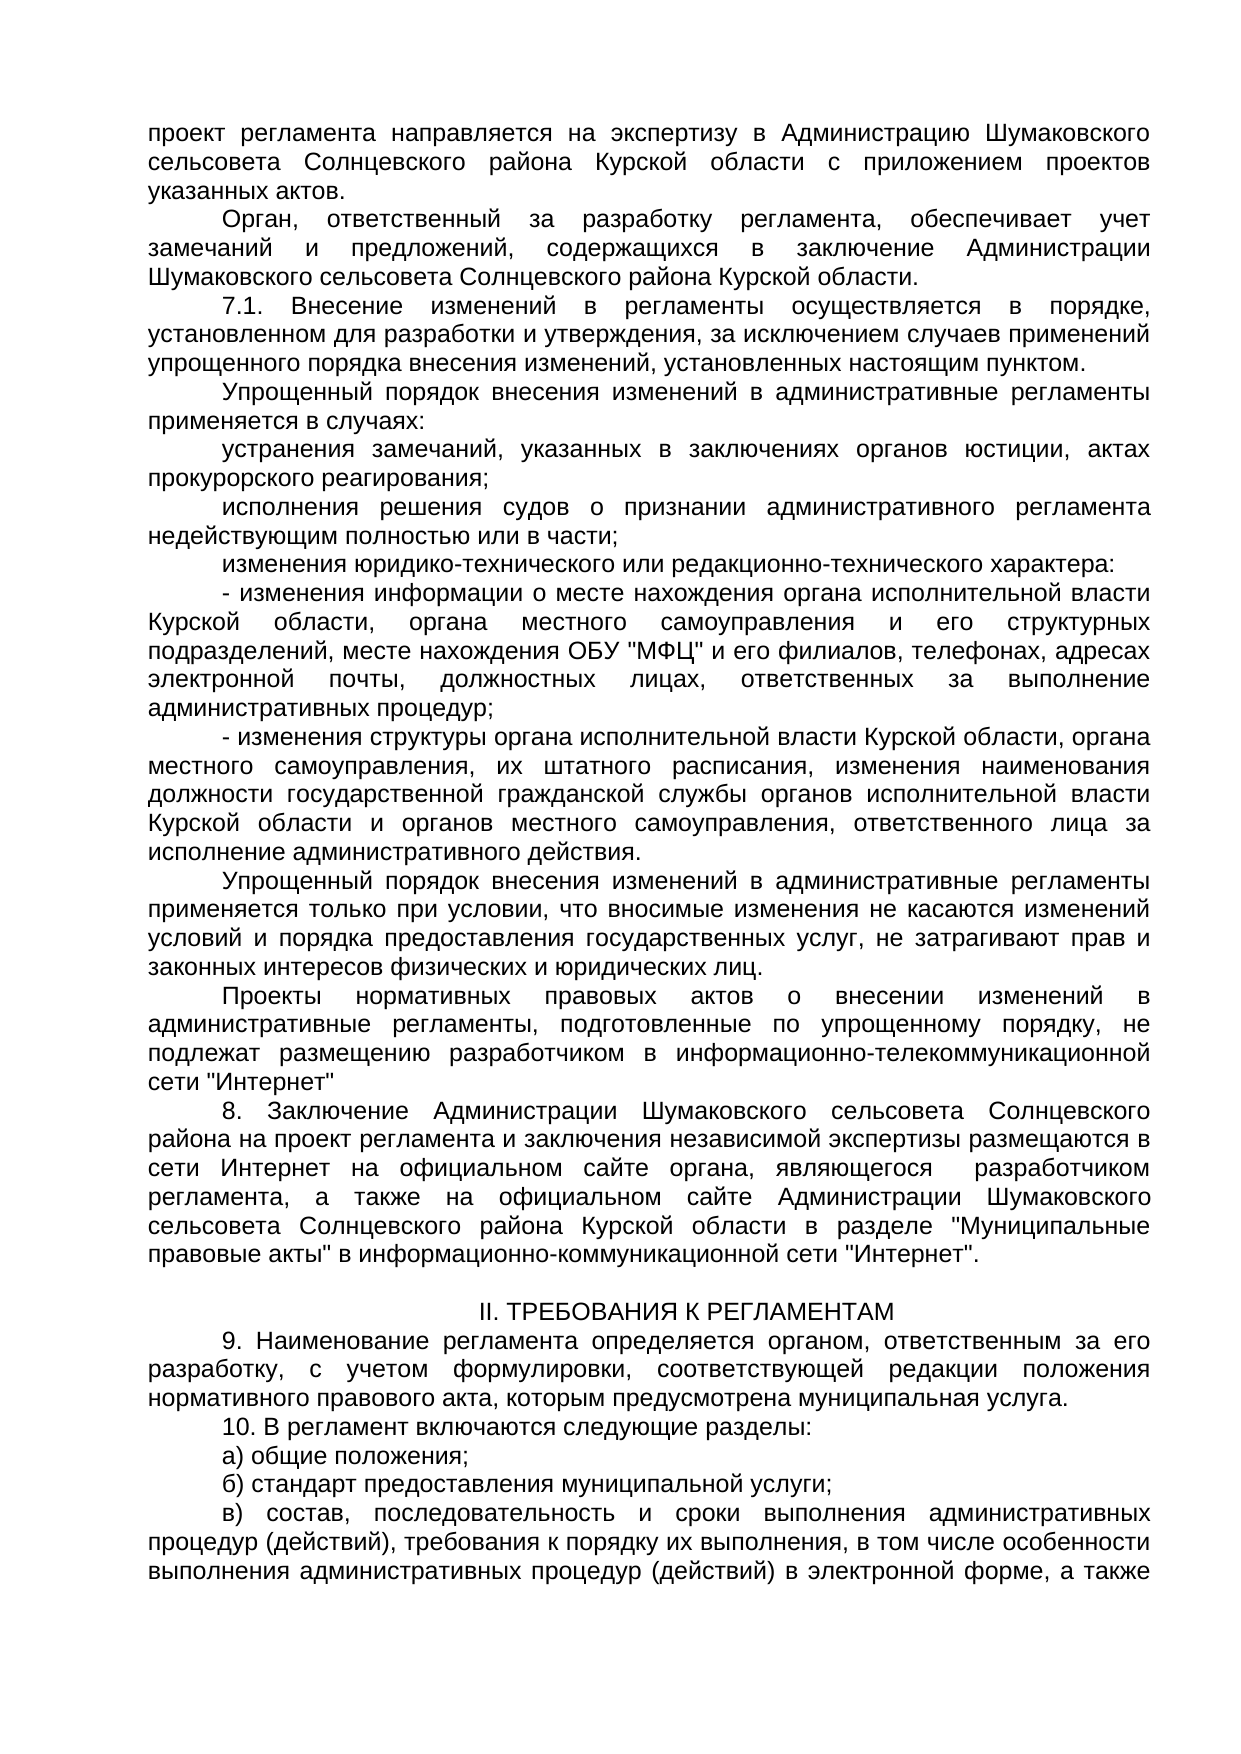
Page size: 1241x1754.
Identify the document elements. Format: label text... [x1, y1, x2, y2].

text Проекты нормативных правовых актов о внесении изменений в административные регламенты, подготовленные по упрощенному порядку, не подлежат размещению разработчиком в информационно-телекоммуникационной сети "Интернет" [148, 981, 1152, 1096]
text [148, 1498, 1152, 1584]
text II. Требования к регламентам [148, 1297, 1152, 1326]
text 7.1. Внесение изменений в регламенты осуществляется в порядке, установленном для разработки и утверждения, за исключением случаев применений упрощенного порядка внесения изменений, установленных настоящим пунктом. [148, 291, 1152, 377]
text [148, 118, 1152, 204]
text - изменения структуры органа исполнительной власти Курской области, органа местного самоуправления, их штатного расписания, изменения наименования должности государственной гражданской службы органов исполнительной власти Курской области и органов местного самоуправления, ответственного лица за исполнение административного действия. [148, 722, 1152, 866]
text 9. Наименование регламента определяется органом, ответственным за его разработку, с учетом формулировки, соответствующей редакции положения нормативного правового акта, которым предусмотрена муниципальная услуга. [148, 1326, 1152, 1412]
text Упрощенный порядок внесения изменений в административные регламенты применяется только при условии, что вносимые изменения не касаются изменений условий и порядка предоставления государственных услуг, не затрагивают прав и законных интересов физических и юридических лиц. [148, 866, 1152, 981]
text исполнения решения судов о признании административного регламента недействующим полностью или в части; [148, 492, 1152, 549]
text устранения замечаний, указанных в заключениях органов юстиции, актах прокурорского реагирования; [148, 434, 1152, 492]
text - изменения информации о месте нахождения органа исполнительной власти Курской области, органа местного самоуправления и его структурных подразделений, месте нахождения ОБУ "МФЦ" и его филиалов, телефонах, адресах электронной почты, должностных лицах, ответственных за выполнение административных процедур; [148, 578, 1152, 722]
text б) стандарт предоставления муниципальной услуги; [148, 1469, 1152, 1498]
text Упрощенный порядок внесения изменений в административные регламенты применяется в случаях: [148, 377, 1152, 434]
text 10. В регламент включаются следующие разделы: [148, 1412, 1152, 1441]
text Орган, ответственный за разработку регламента, обеспечивает учет замечаний и предложений, содержащихся в заключение Администрации Шумаковского сельсовета Солнцевского района Курской области. [148, 204, 1152, 291]
text 8. Заключение Администрации Шумаковского сельсовета Солнцевского района на проект регламента и заключения независимой экспертизы размещаются в сети Интернет на официальном сайте органа, являющегося разработчиком регламента, а также на официальном сайте Администрации Шумаковского сельсовета Солнцевского района Курской области в разделе "Муниципальные правовые акты" в информационно-коммуникационной сети "Интернет". [148, 1096, 1152, 1268]
text а) общие положения; [148, 1441, 1152, 1469]
text изменения юридико-технического или редакционно-технического характера: [148, 549, 1152, 578]
